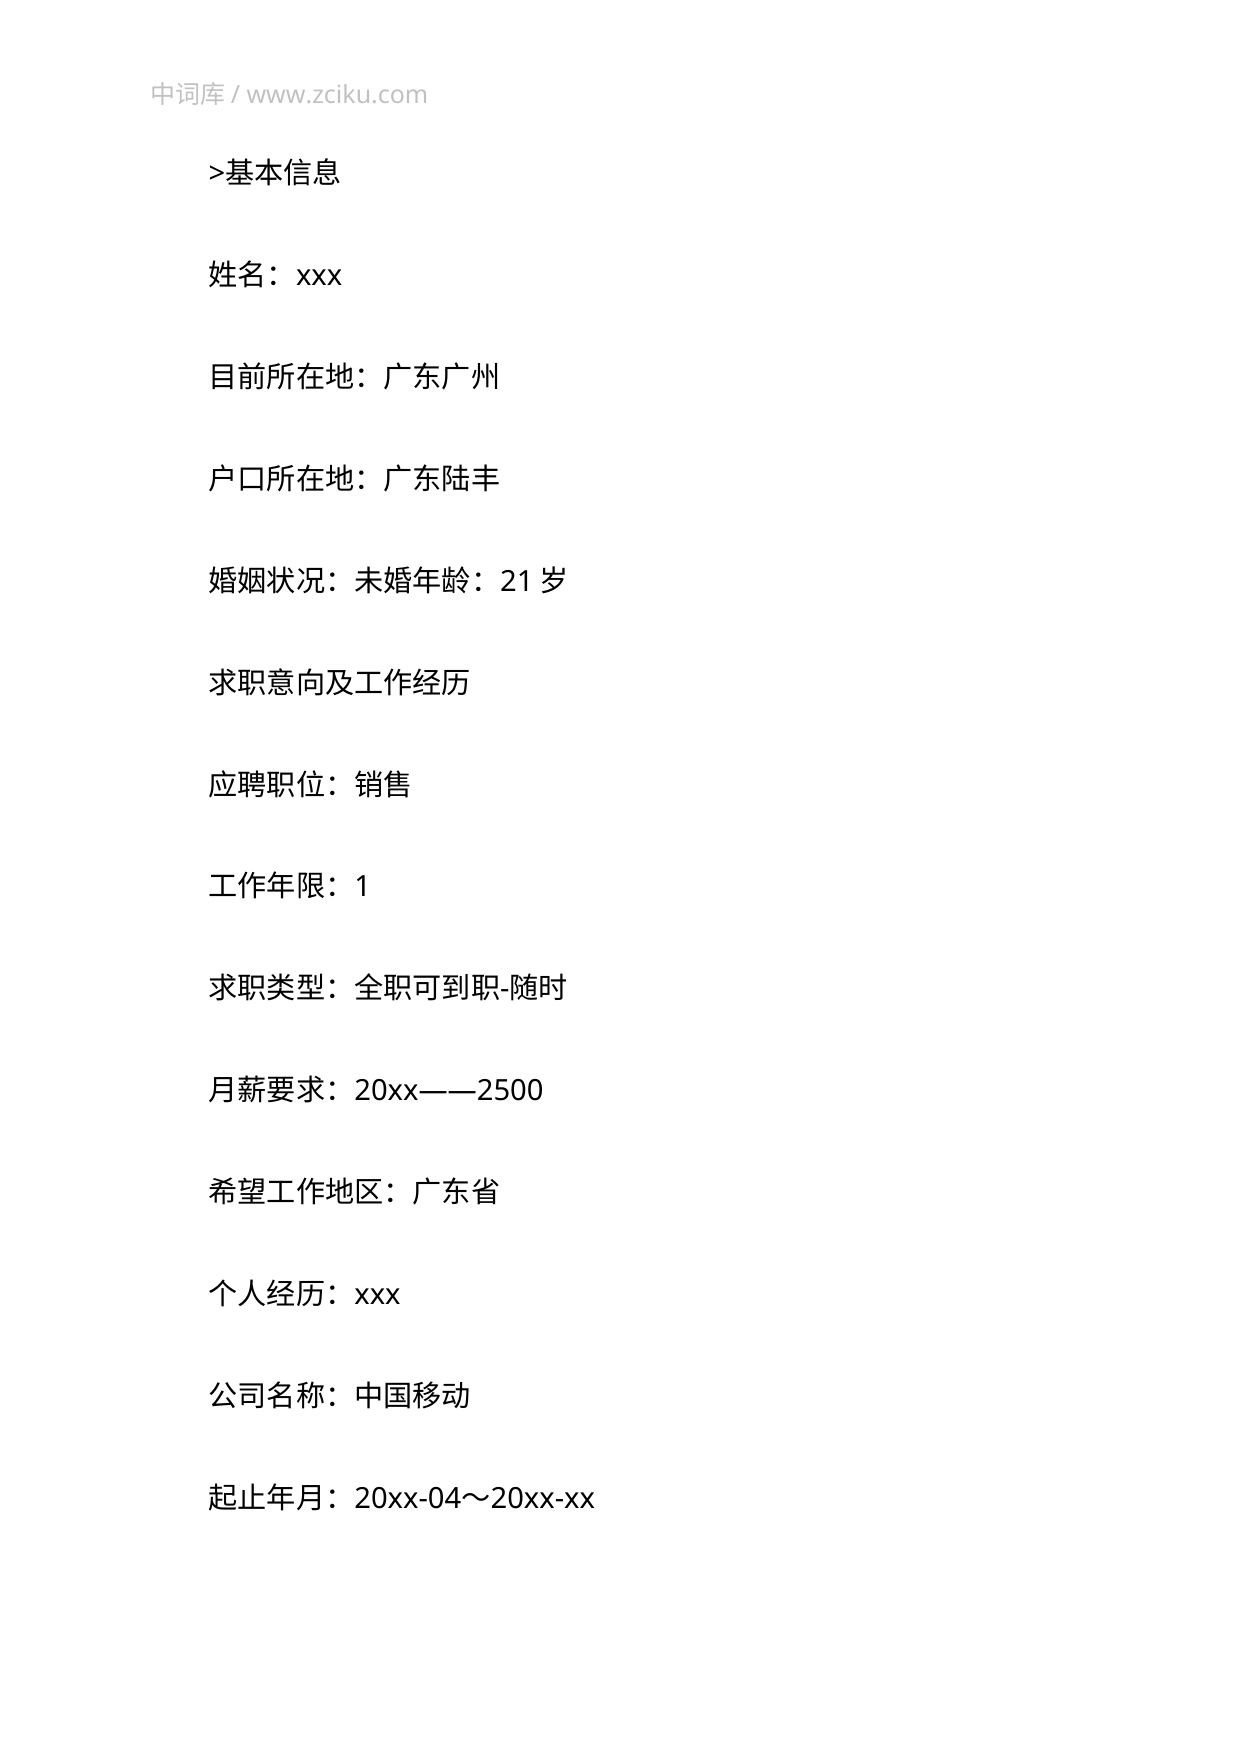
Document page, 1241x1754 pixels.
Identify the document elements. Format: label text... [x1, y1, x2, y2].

text 求职类型：全职可到职-随时 [150, 965, 1090, 1007]
text 起止年月：20xx-04～20xx-xx [150, 1474, 1090, 1517]
text 婚姻状况：未婚年龄：21岁 [150, 557, 1090, 600]
text 月薪要求：20xx——2500 [150, 1067, 1090, 1109]
text 姓名：xxx [150, 252, 1090, 294]
text 公司名称：中国移动 [150, 1373, 1090, 1415]
text 户口所在地：广东陆丰 [150, 456, 1090, 498]
text 应聘职位：销售 [150, 761, 1090, 803]
text 求职意向及工作经历 [150, 659, 1090, 702]
text 个人经历：xxx [150, 1271, 1090, 1313]
text 工作年限：1 [150, 863, 1090, 905]
text >基本信息 [150, 150, 1090, 192]
text 希望工作地区：广东省 [150, 1169, 1090, 1211]
text 目前所在地：广东广州 [150, 354, 1090, 396]
